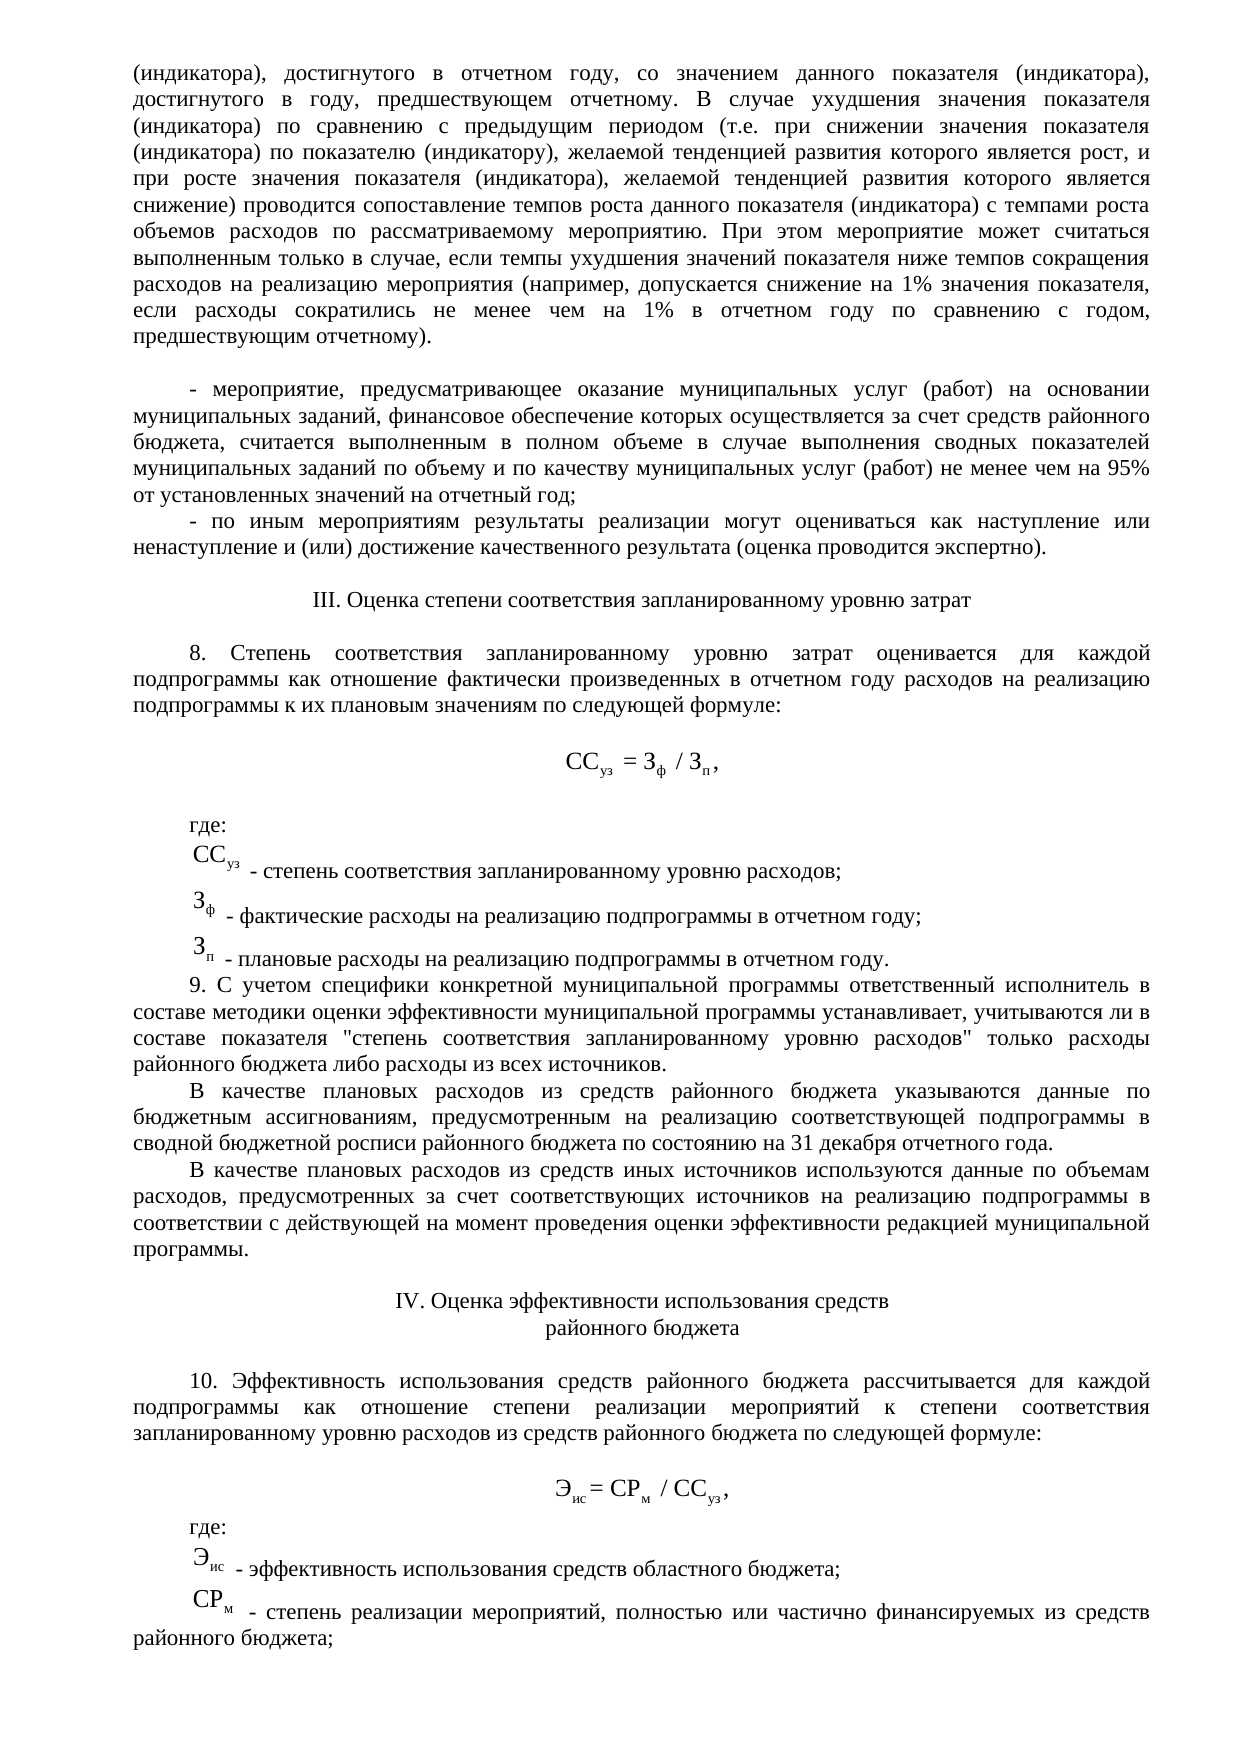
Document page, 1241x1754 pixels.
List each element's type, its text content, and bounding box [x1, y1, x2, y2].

text - плановые расходы на реализацию подпрограммы в отчетном году. [133, 929, 1152, 971]
text III. Оценка степени соответствия запланированному уровню затрат [133, 586, 1152, 612]
text - мероприятие, предусматривающее оказание муниципальных услуг (работ) на основании муниципальных заданий, финансовое обеспечение которых осуществляется за счет средств районного бюджета, считается выполненным в полном объеме в случае выполнения сводных показателей муниципальных заданий по объему и по качеству муниципальных услуг (работ) не менее чем на 95% от установленных значений на отчетный год; [133, 375, 1152, 507]
text где: [133, 1513, 1152, 1539]
text - степень соответствия запланированному уровню расходов; [133, 838, 1152, 883]
text IV. Оценка эффективности использования средств [133, 1288, 1152, 1314]
text где: [133, 811, 1152, 838]
text - фактические расходы на реализацию подпрограммы в отчетном году; [133, 883, 1152, 929]
text - степень реализации мероприятий, полностью или частично финансируемых из средств районного бюджета; [133, 1582, 1152, 1650]
text 10. Эффективность использования средств районного бюджета рассчитывается для каждой подпрограммы как отношение степени реализации мероприятий к степени соответствия запланированному уровню расходов из средств районного бюджета по следующей формуле: [133, 1367, 1152, 1446]
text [133, 59, 1152, 349]
text В качестве плановых расходов из средств иных источников используются данные по объемам расходов, предусмотренных за счет соответствующих источников на реализацию подпрограммы в соответствии с действующей на момент проведения оценки эффективности редакцией муниципальной программы. [133, 1156, 1152, 1261]
text 8. Степень соответствия запланированному уровню затрат оценивается для каждой подпрограммы как отношение фактически произведенных в отчетном году расходов на реализацию подпрограммы к их плановым значениям по следующей формуле: [133, 639, 1152, 718]
text В качестве плановых расходов из средств районного бюджета указываются данные по бюджетным ассигнованиям, предусмотренным на реализацию соответствующей подпрограммы в сводной бюджетной росписи районного бюджета по состоянию на 31 декабря отчетного года. [133, 1077, 1152, 1156]
text 9. С учетом специфики конкретной муниципальной программы ответственный исполнитель в составе методики оценки эффективности муниципальной программы устанавливает, учитываются ли в составе показателя "степень соответствия запланированному уровню расходов" только расходы районного бюджета либо расходы из всех источников. [133, 971, 1152, 1077]
text - по иным мероприятиям результаты реализации могут оцениваться как наступление или ненаступление и (или) достижение качественного результата (оценка проводится экспертно). [133, 507, 1152, 560]
text районного бюджета [133, 1314, 1152, 1340]
text - эффективность использования средств областного бюджета; [133, 1539, 1152, 1582]
